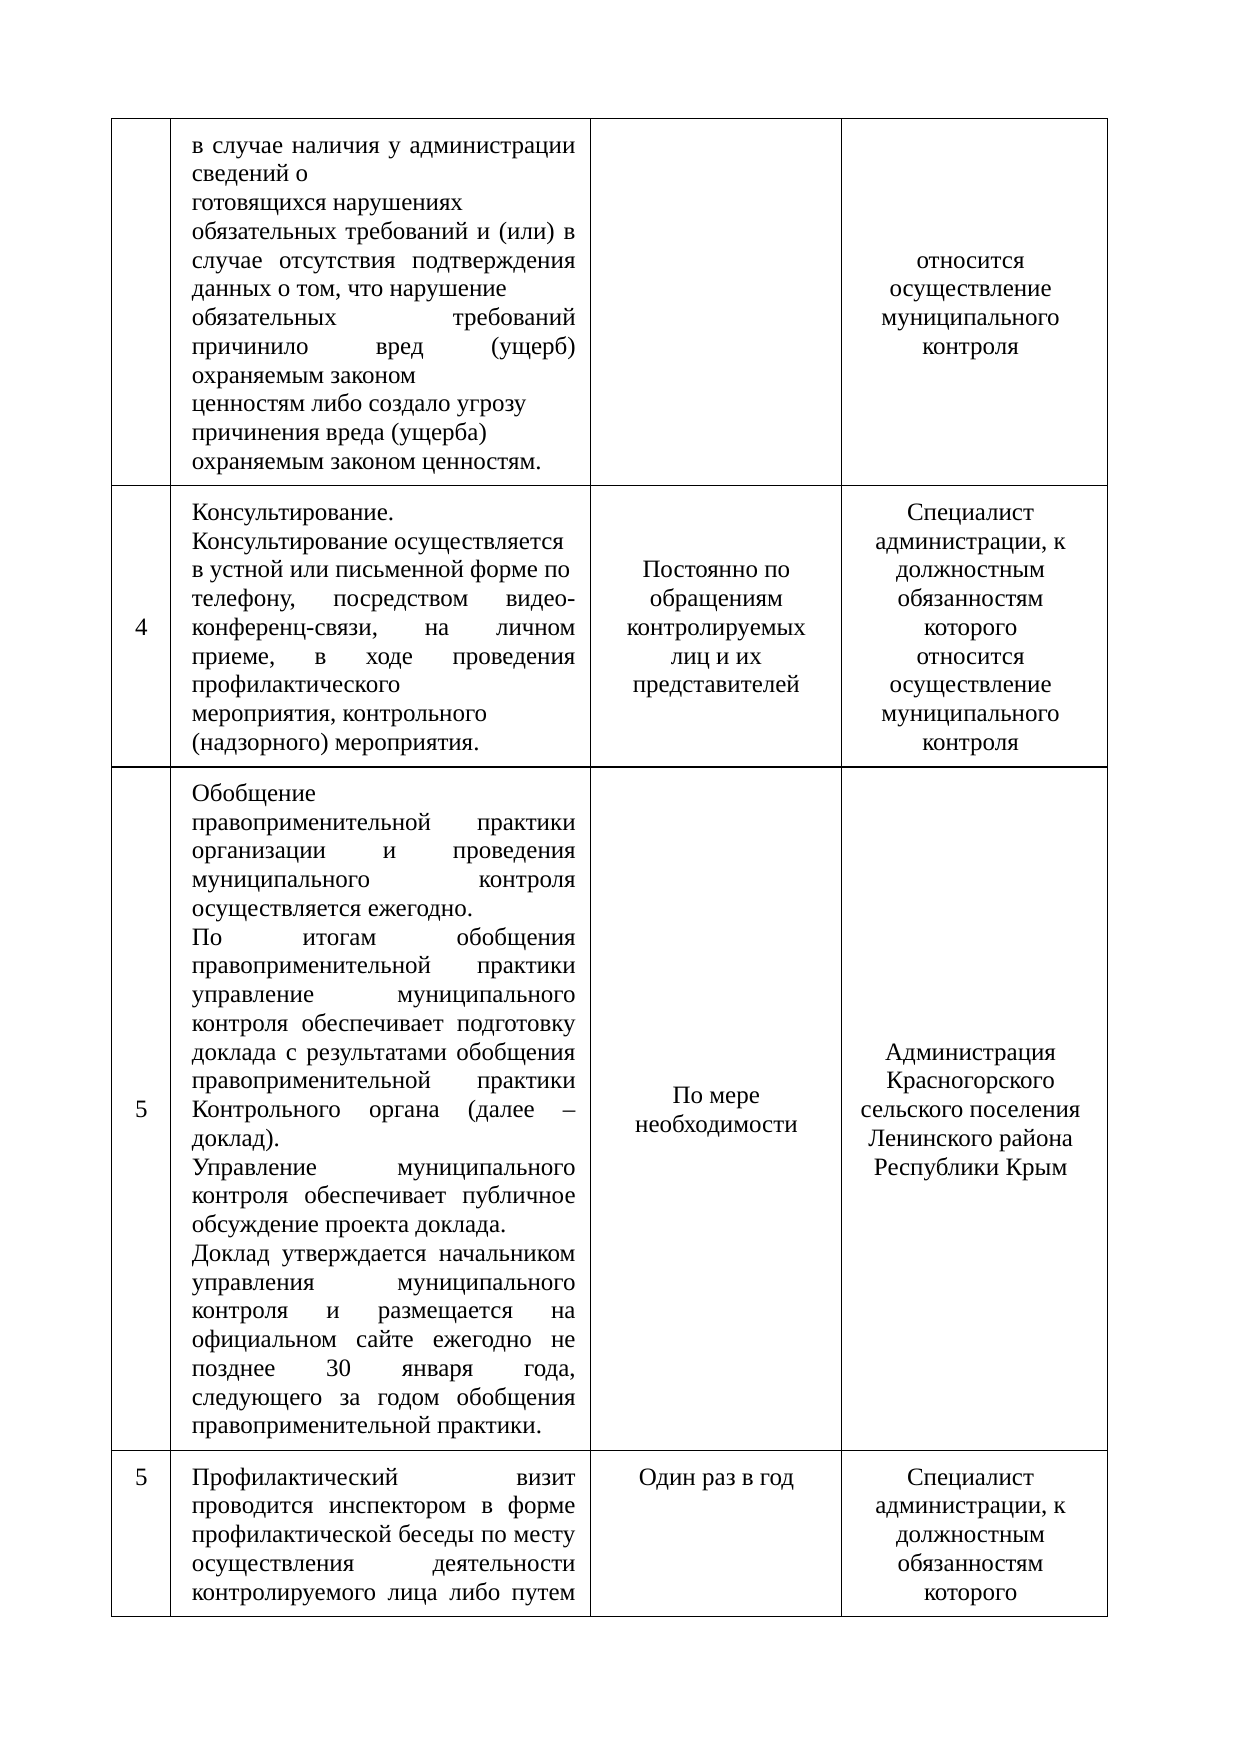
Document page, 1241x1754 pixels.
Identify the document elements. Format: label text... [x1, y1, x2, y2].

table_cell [171, 119, 590, 485]
table_cell Обобщение правоприменительной практики организации и проведения муниципального контроля осуществляется ежегодно. По итогам обобщения правоприменительной практики управление муниципального контроля обеспечивает подготовку доклада с результатами обобщения правоприменительной практики Контрольного органа (далее – доклад). Управление муниципального контроля обеспечивает публичное обсуждение проекта доклада. Доклад утверждается начальником управления муниципального контроля и размещается на официальном сайте ежегодно не позднее 30 января года, следующего за годом обобщения правоприменительной практики. [171, 768, 590, 1450]
table_cell Администрация Красногорского сельского поселения Ленинского района Республики Крым [842, 768, 1107, 1450]
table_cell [842, 1451, 1107, 1616]
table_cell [171, 1451, 590, 1616]
table_cell По мере необходимости [591, 768, 841, 1450]
table_cell 5 [112, 768, 170, 1450]
table_cell 5 [112, 1451, 170, 1616]
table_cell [591, 119, 841, 485]
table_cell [842, 119, 1107, 485]
table_cell Консультирование. Консультирование осуществляется в устной или письменной форме по телефону, посредством видео-конференц-связи, на личном приеме, в ходе проведения профилактического мероприятия, контрольного (надзорного) мероприятия. [171, 486, 590, 766]
table_cell Постоянно по обращениям контролируемых лиц и их представителей [591, 486, 841, 766]
table_cell Специалист администрации, к должностным обязанностям которого относится осуществление муниципального контроля [842, 486, 1107, 766]
table_cell 4 [112, 486, 170, 766]
table_cell 3. [112, 119, 170, 485]
table_cell Один раз в год [591, 1451, 841, 1616]
